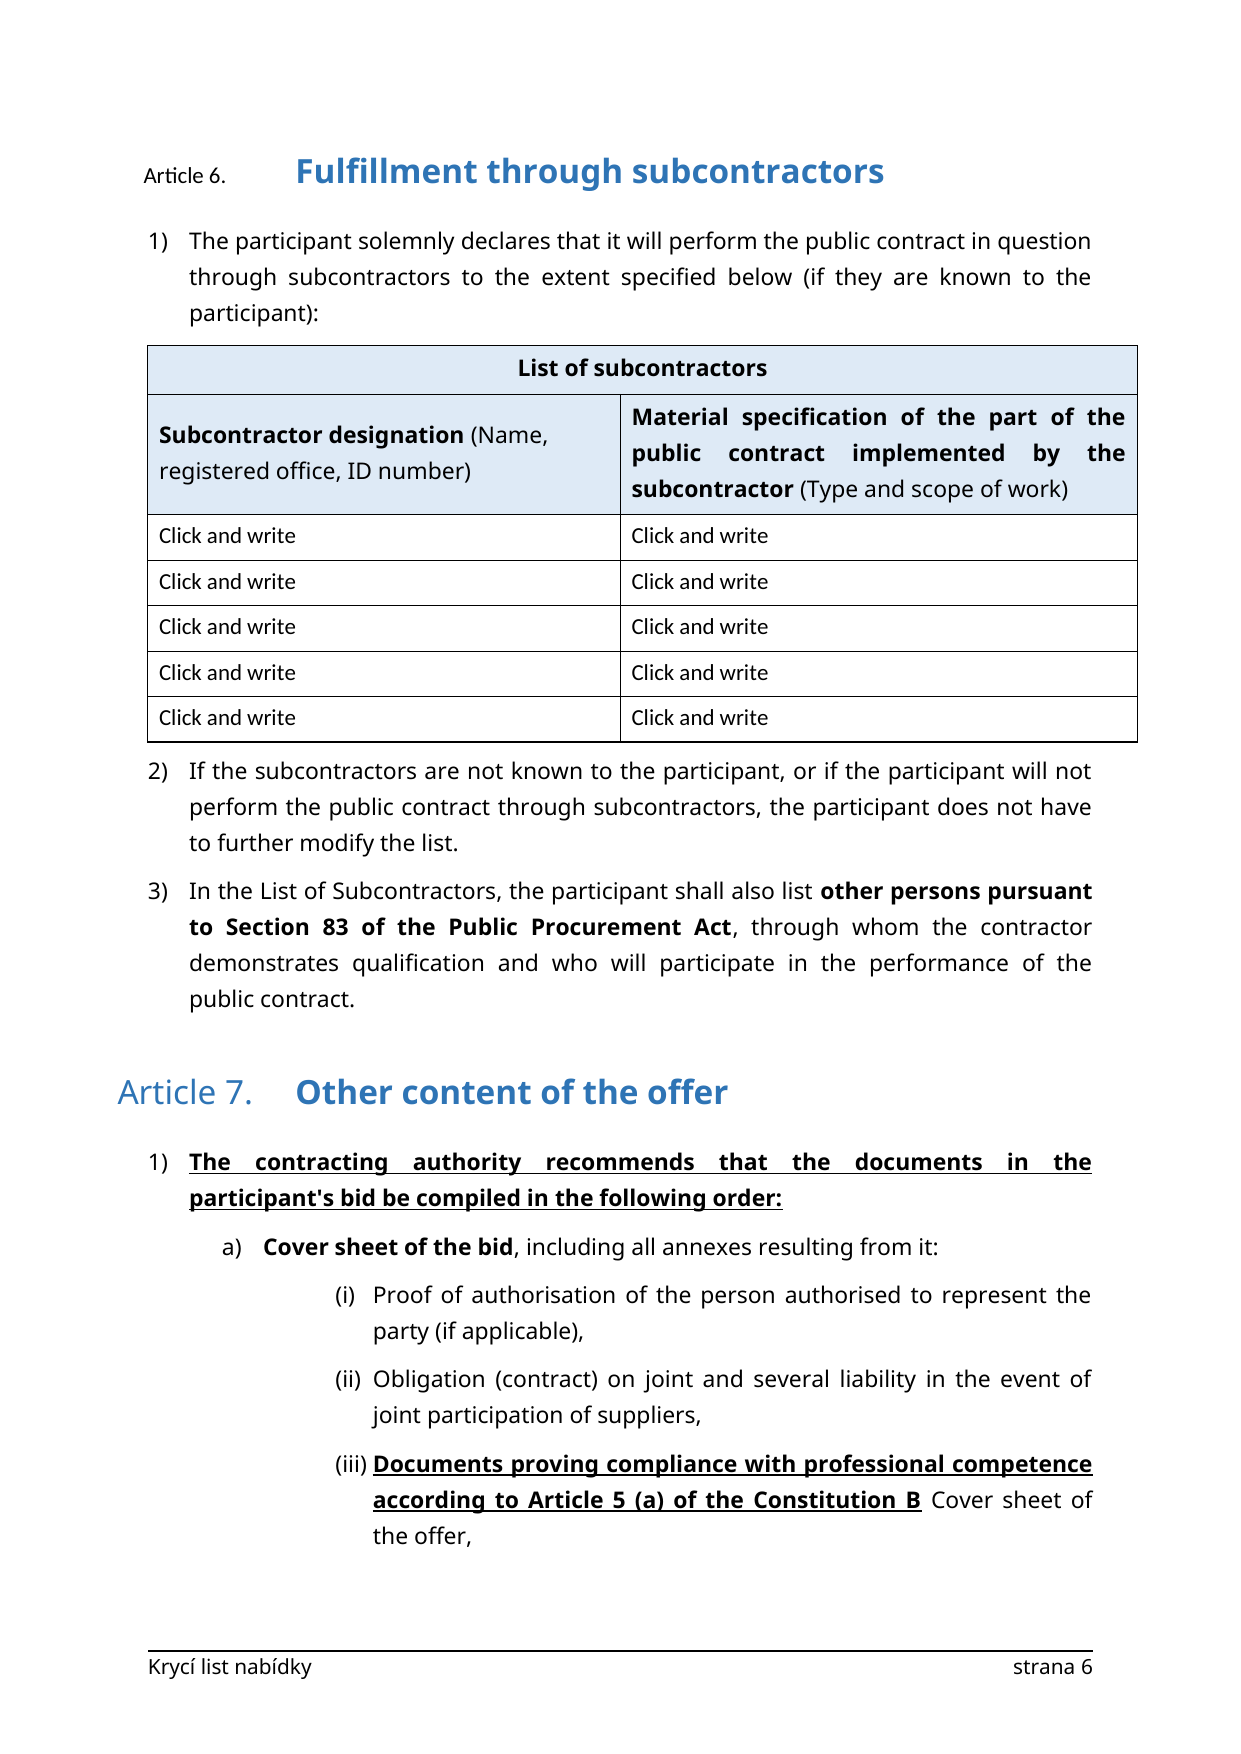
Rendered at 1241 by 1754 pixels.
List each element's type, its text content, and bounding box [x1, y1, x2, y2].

list Obligation (contract) on joint and several liability in the event of joint participation of suppliers, [335, 1363, 1093, 1431]
table_cell Subcontractor designation (Name, registered office, ID number) [148, 395, 620, 514]
list The participant solemnly declares that it will perform the public contract in question through subcontractors to the extent specified below (if they are known to the participant): [148, 225, 1093, 328]
list In the List of Subcontractors, the participant shall also list other persons pursuant to Section 83 of the Public Procurement Act, through whom the contractor demonstrates qualification and who will participate in the performance of the public contract. [148, 875, 1093, 1014]
subtitle Fulfillment through subcontractors [185, 148, 1093, 193]
list Cover sheet of the bid, including all annexes resulting from it: [222, 1231, 1093, 1262]
list Documents proving compliance with professional competence according to Article 5 (a) of the Constitution B Cover sheet of the offer, [335, 1448, 1093, 1551]
list The contracting authority recommends that the documents in the participant's bid be compiled in the following order: [148, 1146, 1093, 1213]
table_header List of subcontractors [148, 346, 1137, 394]
subtitle Other content of the offer [185, 1069, 1093, 1114]
list Proof of authorisation of the person authorised to represent the party (if applicable), [335, 1279, 1093, 1346]
list If the subcontractors are not known to the participant, or if the participant will not perform the public contract through subcontractors, the participant does not have to further modify the list. [148, 755, 1093, 858]
table_cell Material specification of the part of the public contract implemented by the subcontractor (Type and scope of work) [621, 395, 1137, 514]
